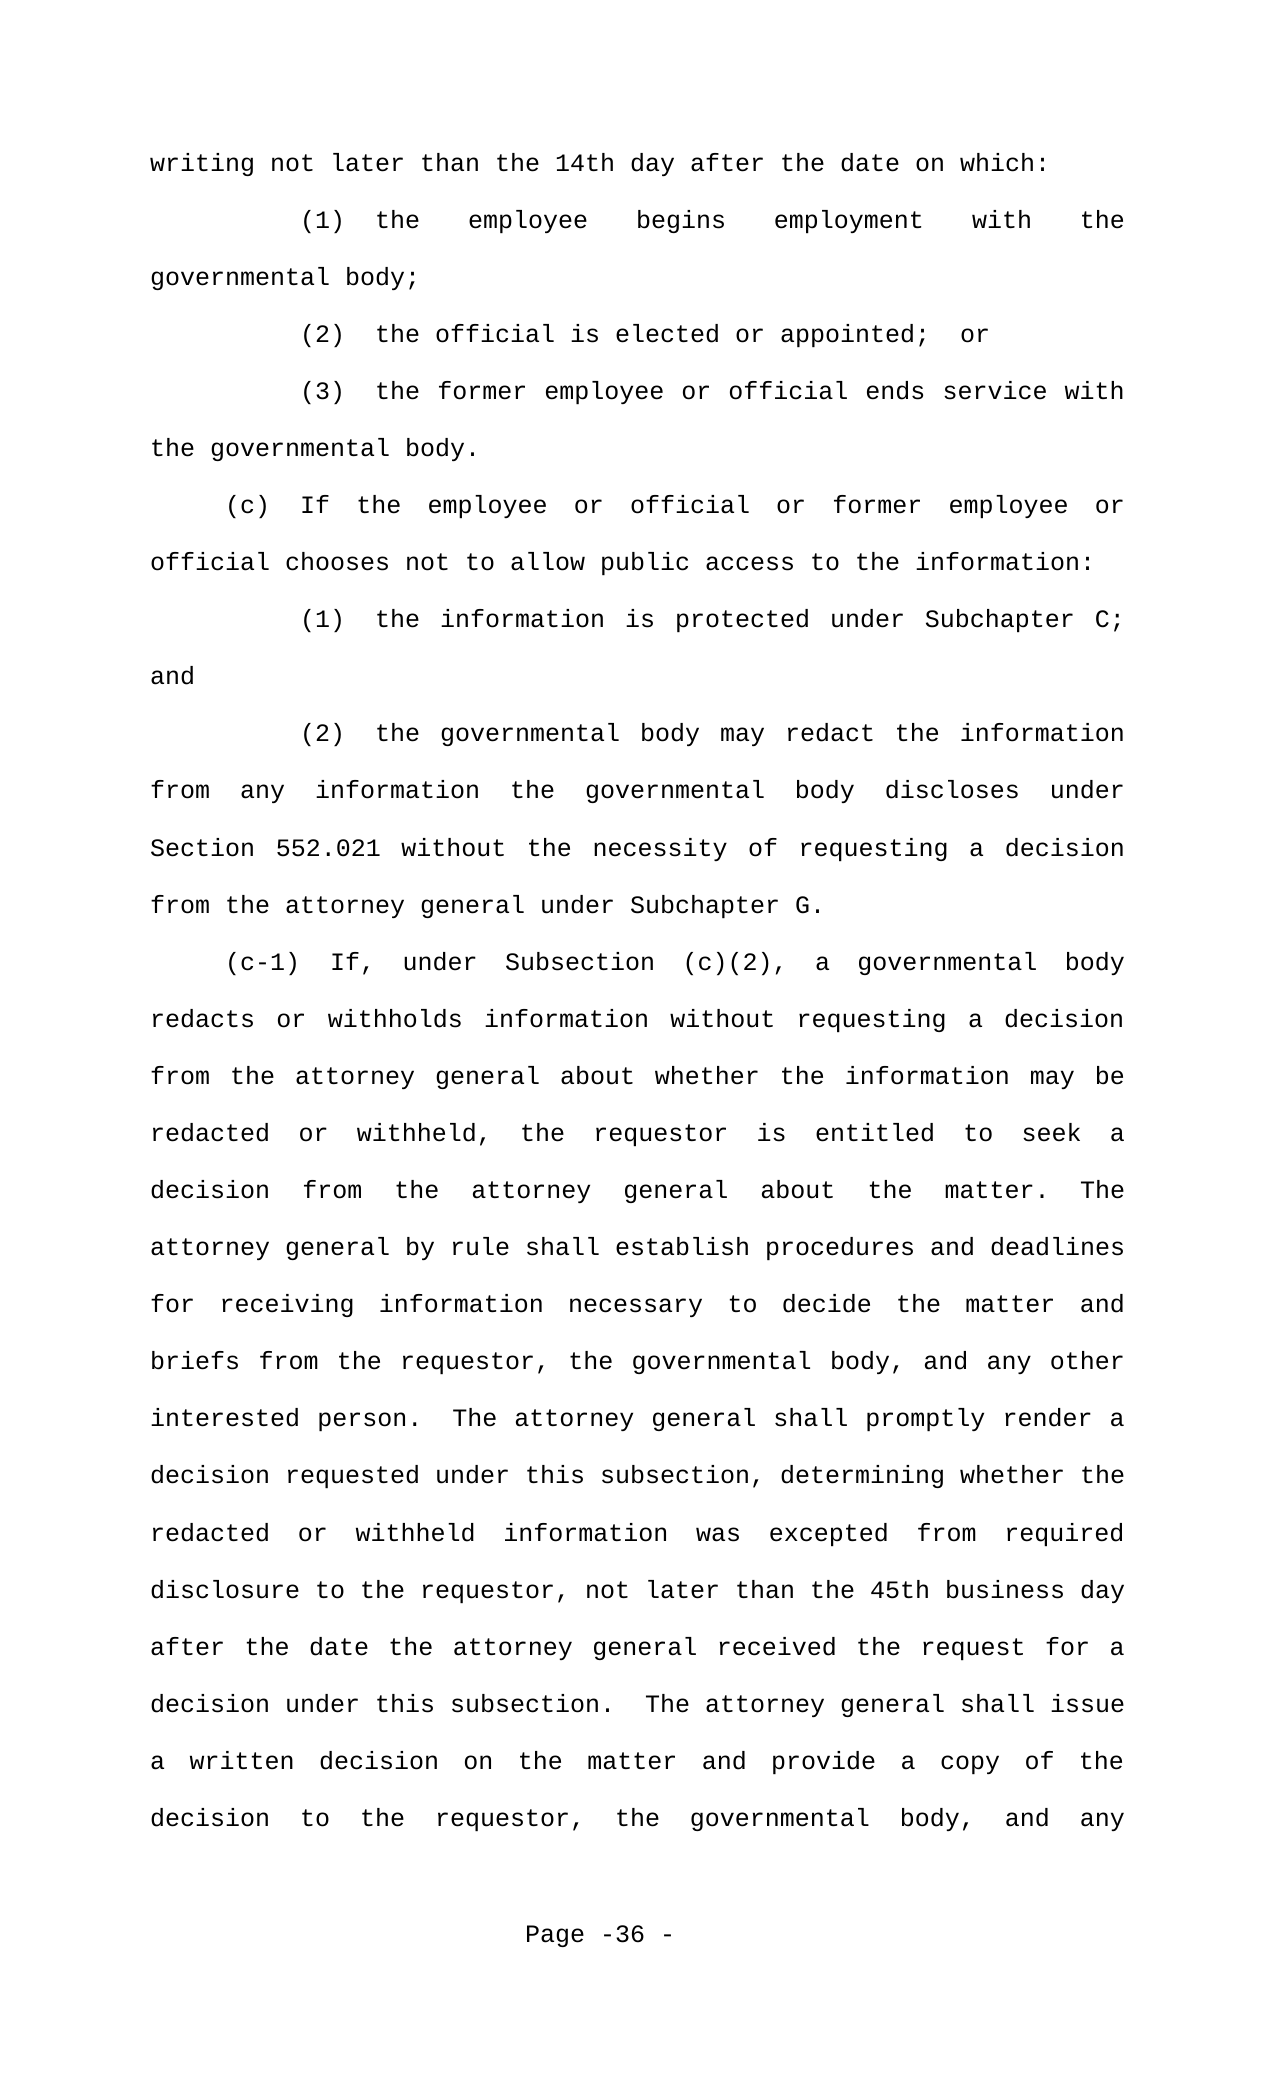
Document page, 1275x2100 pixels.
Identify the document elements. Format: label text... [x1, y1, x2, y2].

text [150, 949, 1125, 1834]
text (1) the employee begins employment with the governmental body; [150, 207, 1125, 293]
text (2) the official is elected or appointed; or [150, 321, 1125, 350]
text (2) the governmental body may redact the information from any information the governmental body discloses under Section 552.021 without the necessity of requesting a decision from the attorney general under Subchapter G. [150, 721, 1125, 921]
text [150, 150, 1125, 178]
text (c) If the employee or official or former employee or official chooses not to allow public access to the information: [150, 492, 1125, 578]
text (3) the former employee or official ends service with the governmental body. [150, 378, 1125, 464]
text (1) the information is protected under Subchapter C; and [150, 607, 1125, 692]
